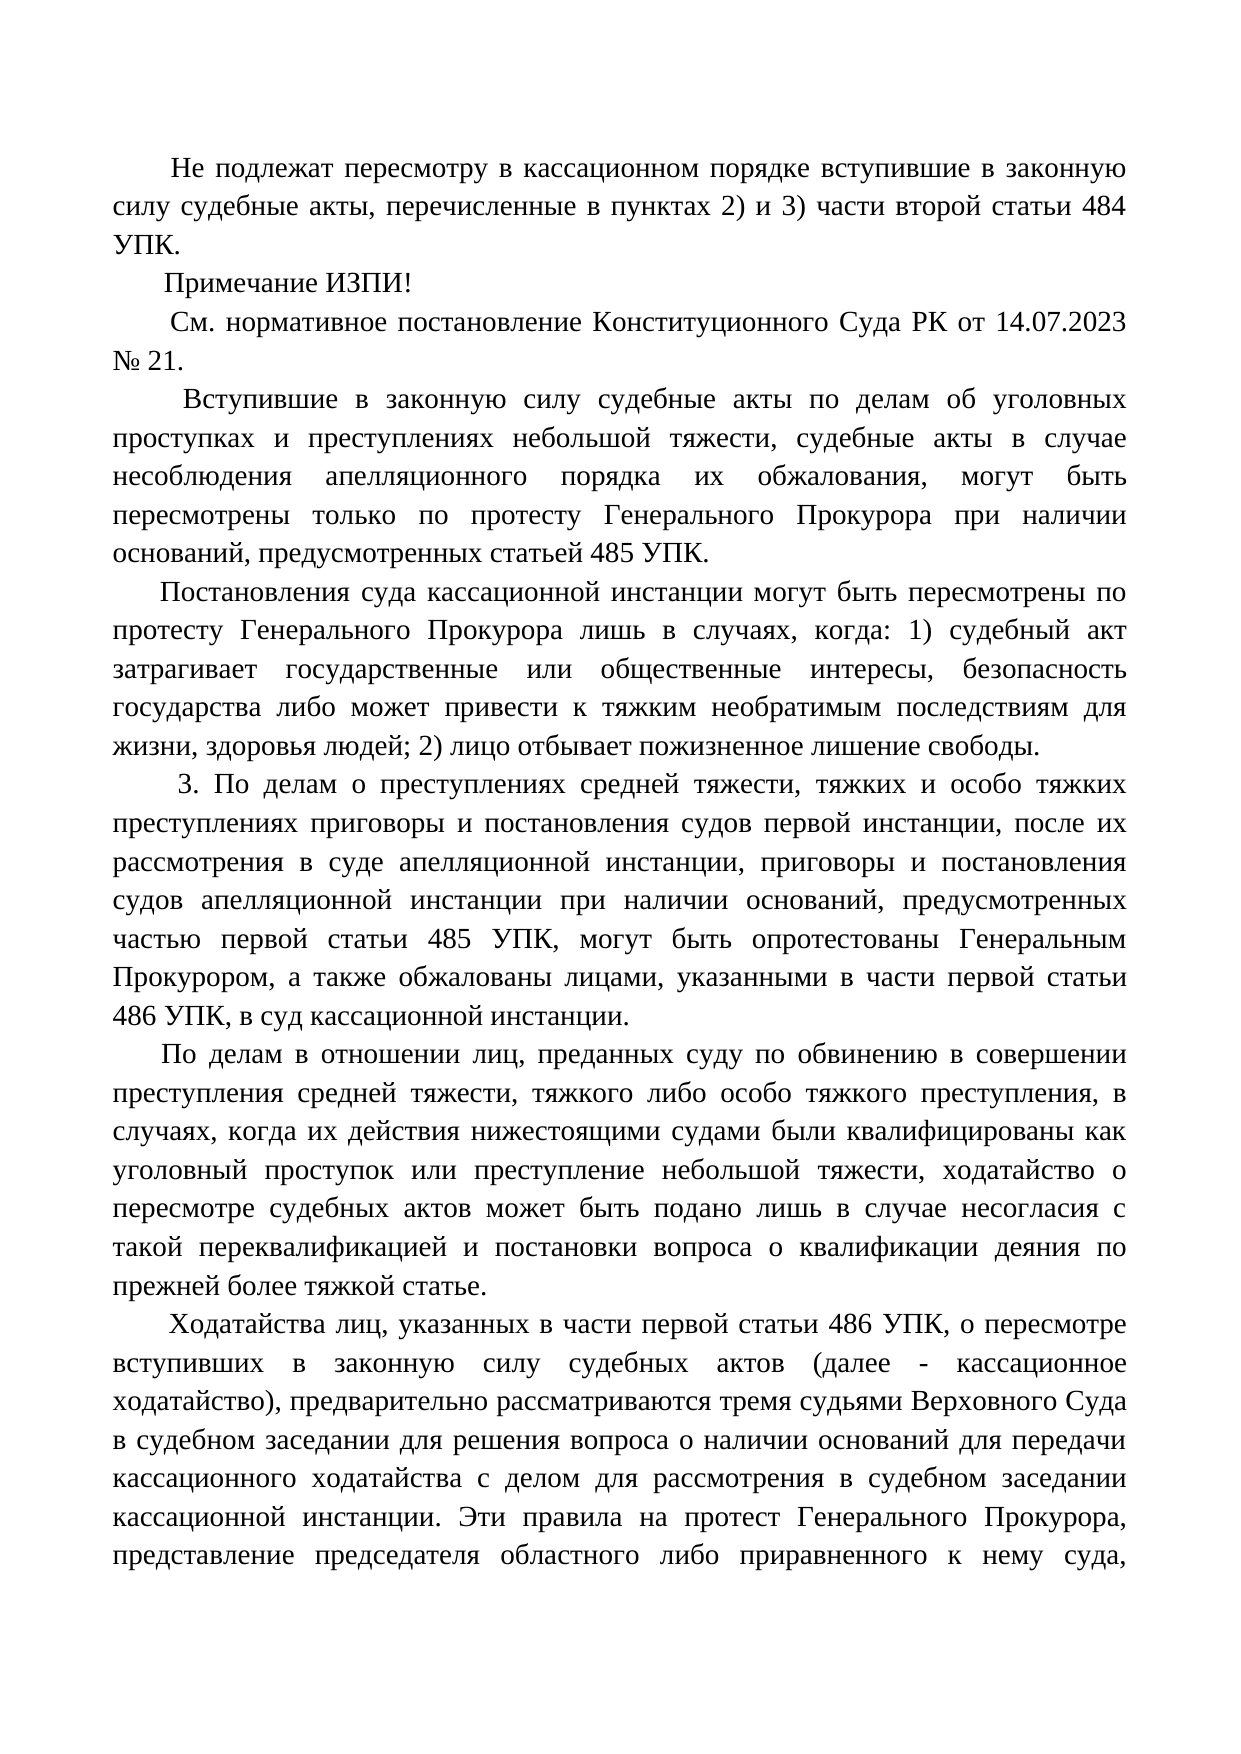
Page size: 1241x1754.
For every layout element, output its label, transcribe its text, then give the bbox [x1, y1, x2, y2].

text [112, 1306, 1128, 1571]
text Постановления суда кассационной инстанции могут быть пересмотрены по протесту Генерального Прокурора лишь в случаях, когда: 1) судебный акт затрагивает государственные или общественные интересы, безопасность государства либо может привести к тяжким необратимым последствиям для жизни, здоровья людей; 2) лицо отбывает пожизненное лишение свободы. [112, 574, 1128, 762]
text Вступившие в законную силу судебные акты по делам об уголовных проступках и преступлениях небольшой тяжести, судебные акты в случае несоблюдения апелляционного порядка их обжалования, могут быть пересмотрены только по протесту Генерального Прокурора при наличии оснований, предусмотренных статьей 485 УПК. [112, 381, 1128, 569]
text 3. По делам о преступлениях средней тяжести, тяжких и особо тяжких преступлениях приговоры и постановления судов первой инстанции, после их рассмотрения в суде апелляционной инстанции, приговоры и постановления судов апелляционной инстанции при наличии оснований, предусмотренных частью первой статьи 485 УПК, могут быть опротестованы Генеральным Прокурором, а также обжалованы лицами, указанными в части первой статьи 486 УПК, в суд кассационной инстанции. [112, 767, 1128, 1031]
text Не подлежат пересмотру в кассационном порядке вступившие в законную силу судебные акты, перечисленные в пунктах 2) и 3) части второй статьи 484 УПК. [112, 150, 1128, 261]
text См. нормативное постановление Конституционного Суда РК от 14.07.2023 № 21. [112, 304, 1128, 376]
text По делам в отношении лиц, преданных суду по обвинению в совершении преступления средней тяжести, тяжкого либо особо тяжкого преступления, в случаях, когда их действия нижестоящими судами были квалифицированы как уголовный проступок или преступление небольшой тяжести, ходатайство о пересмотре судебных актов может быть подано лишь в случае несогласия с такой переквалификацией и постановки вопроса о квалификации деяния по прежней более тяжкой статье. [112, 1036, 1128, 1301]
text Примечание ИЗПИ! [112, 266, 1128, 299]
